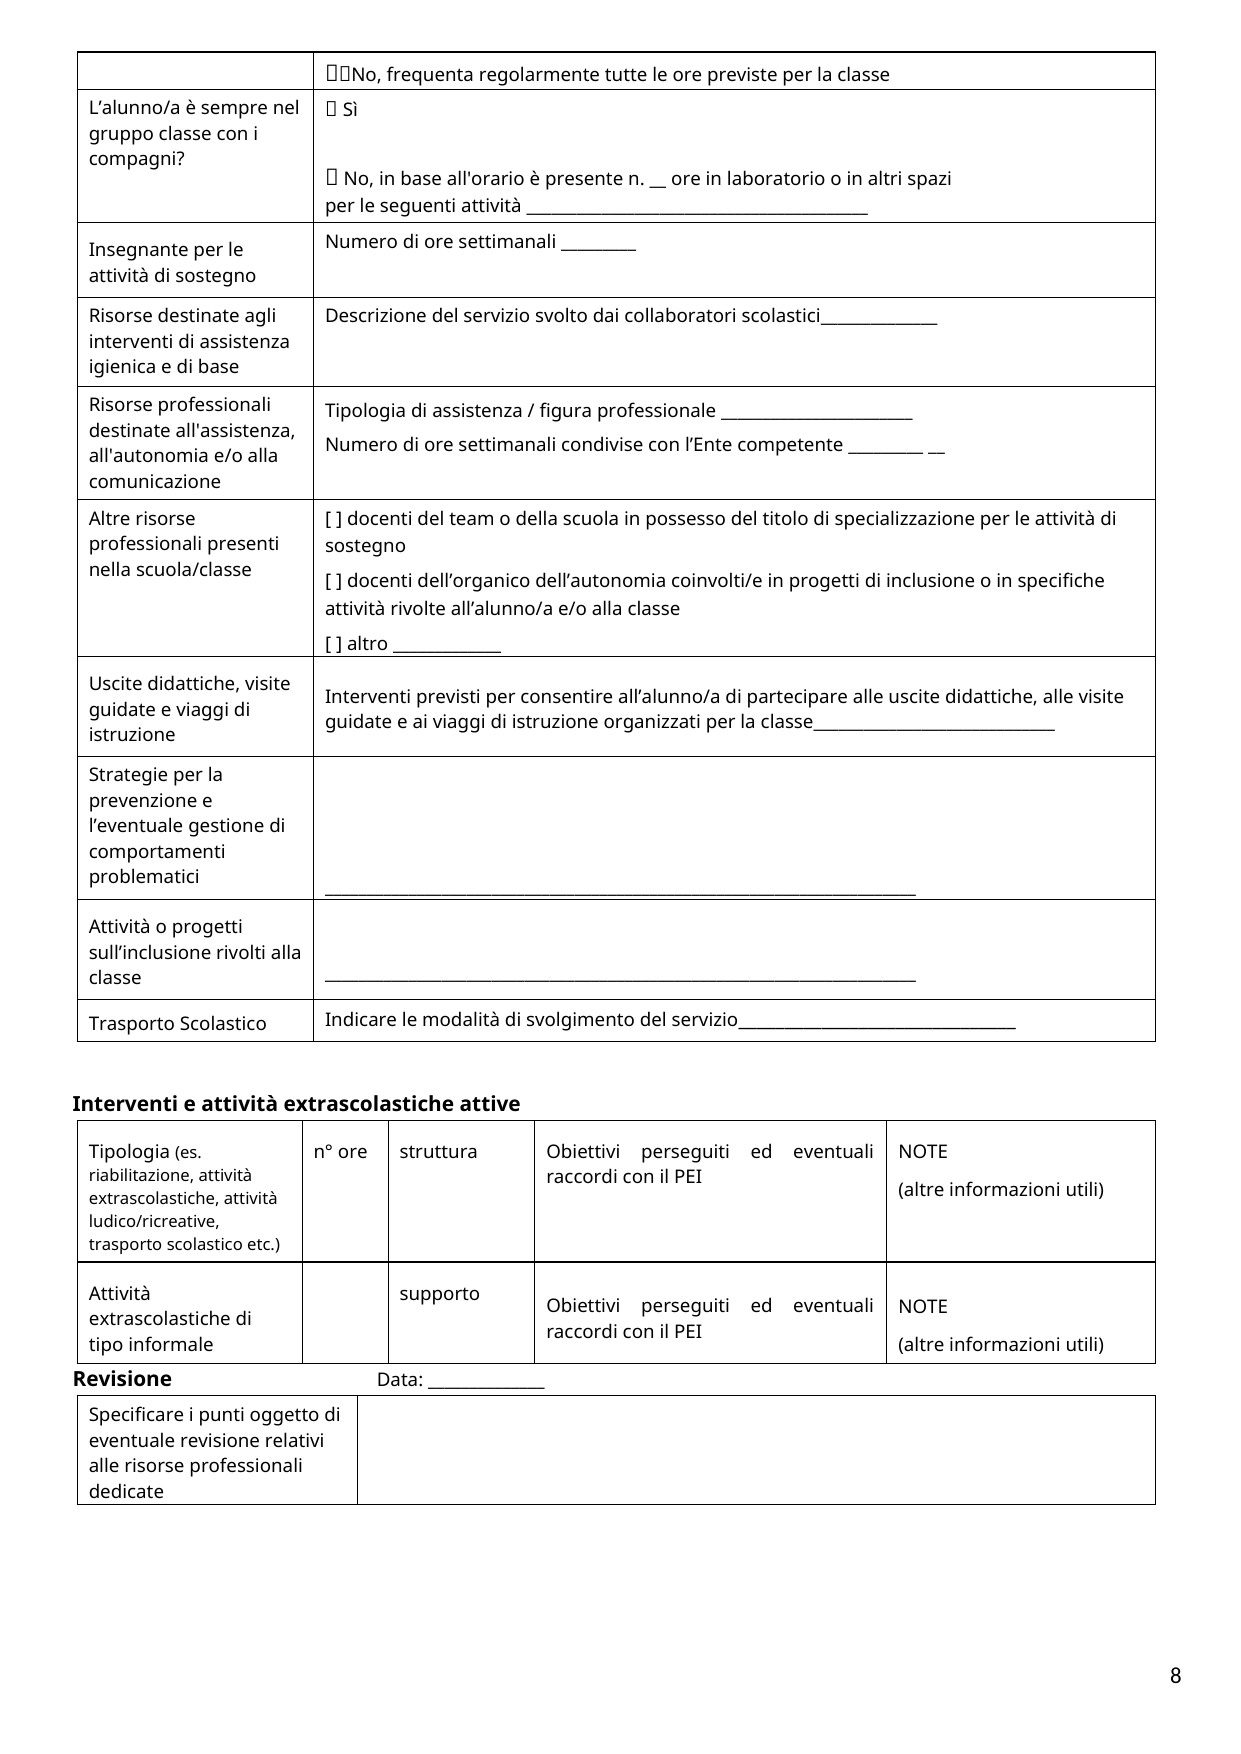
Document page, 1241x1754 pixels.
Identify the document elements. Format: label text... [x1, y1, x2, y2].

table_cell L’alunno/a è sempre nel gruppo classe con i compagni? [78, 90, 313, 222]
table_cell Interventi previsti per consentire all’alunno/a di partecipare alle uscite didattiche, alle visite guidate e ai viaggi di istruzione organizzati per la classe_____________________________ [314, 657, 1155, 756]
table_cell Tipologia di assistenza / figura professionale _______________________ Numero di ore settimanali condivise con l’Ente competente _________ __ [314, 387, 1155, 499]
table_cell NOTE (altre informazioni utili) [887, 1263, 1155, 1363]
text Revisione Data: ______________ [72, 1364, 1187, 1392]
table_cell Insegnante per le attività di sostegno [78, 223, 313, 297]
table_header Obiettivi perseguiti ed eventuali raccordi con il PEI [535, 1121, 886, 1261]
table_cell [ ] docenti del team o della scuola in possesso del titolo di specializzazione per le attività di sostegno [ ] docenti dell’organico dell’autonomia coinvolti/e in progetti di inclusione o in specifiche attività rivolte all’alunno/a e/o alla classe [ ] altro _____________ [314, 500, 1155, 656]
table_cell Uscite didattiche, visite guidate e viaggi di istruzione [78, 657, 313, 756]
table_header struttura [389, 1121, 534, 1261]
table_cell _______________________________________________________________________ [314, 900, 1155, 998]
table_header NOTE (altre informazioni utili) [887, 1121, 1155, 1261]
table_cell Attività extrascolastiche di tipo informale [78, 1263, 302, 1363]
table_cell Descrizione del servizio svolto dai collaboratori scolastici______________ [314, 298, 1155, 386]
table_header [358, 1396, 1155, 1503]
table_cell Trasporto Scolastico [78, 1000, 313, 1041]
table_header Specificare i punti oggetto di eventuale revisione relativi alle risorse professionali dedicate [78, 1396, 357, 1503]
table_cell Obiettivi perseguiti ed eventuali raccordi con il PEI [535, 1263, 886, 1363]
table_cell Risorse destinate agli interventi di assistenza igienica e di base [78, 298, 313, 386]
table_cell _______________________________________________________________________ [314, 757, 1155, 899]
table_cell Attività o progetti sull’inclusione rivolti alla classe [78, 900, 313, 998]
table_cell Strategie per la prevenzione e l’eventuale gestione di comportamenti problematici [78, 757, 313, 899]
table_cell Risorse professionali destinate all'assistenza, all'autonomia e/o alla comunicazione [78, 387, 313, 499]
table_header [78, 53, 313, 89]
table_cell  Sì  No, in base all'orario è presente n. __ ore in laboratorio o in altri spazi per le seguenti attività _________________________________________ [314, 90, 1155, 222]
table_header Tipologia (es. riabilitazione, attività extrascolastiche, attività ludico/ricreative, trasporto scolastico etc.) [78, 1121, 302, 1261]
table_cell Indicare le modalità di svolgimento del servizio______________________________ [314, 1000, 1155, 1041]
subtitle Interventi e attività extrascolastiche attive [72, 1089, 1187, 1118]
table_cell supporto [389, 1263, 534, 1363]
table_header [314, 53, 1155, 89]
table_cell Altre risorse professionali presenti nella scuola/classe [78, 500, 313, 656]
table_cell Numero di ore settimanali _________ [314, 223, 1155, 297]
table_header n° ore [303, 1121, 388, 1261]
table_cell [303, 1263, 388, 1363]
